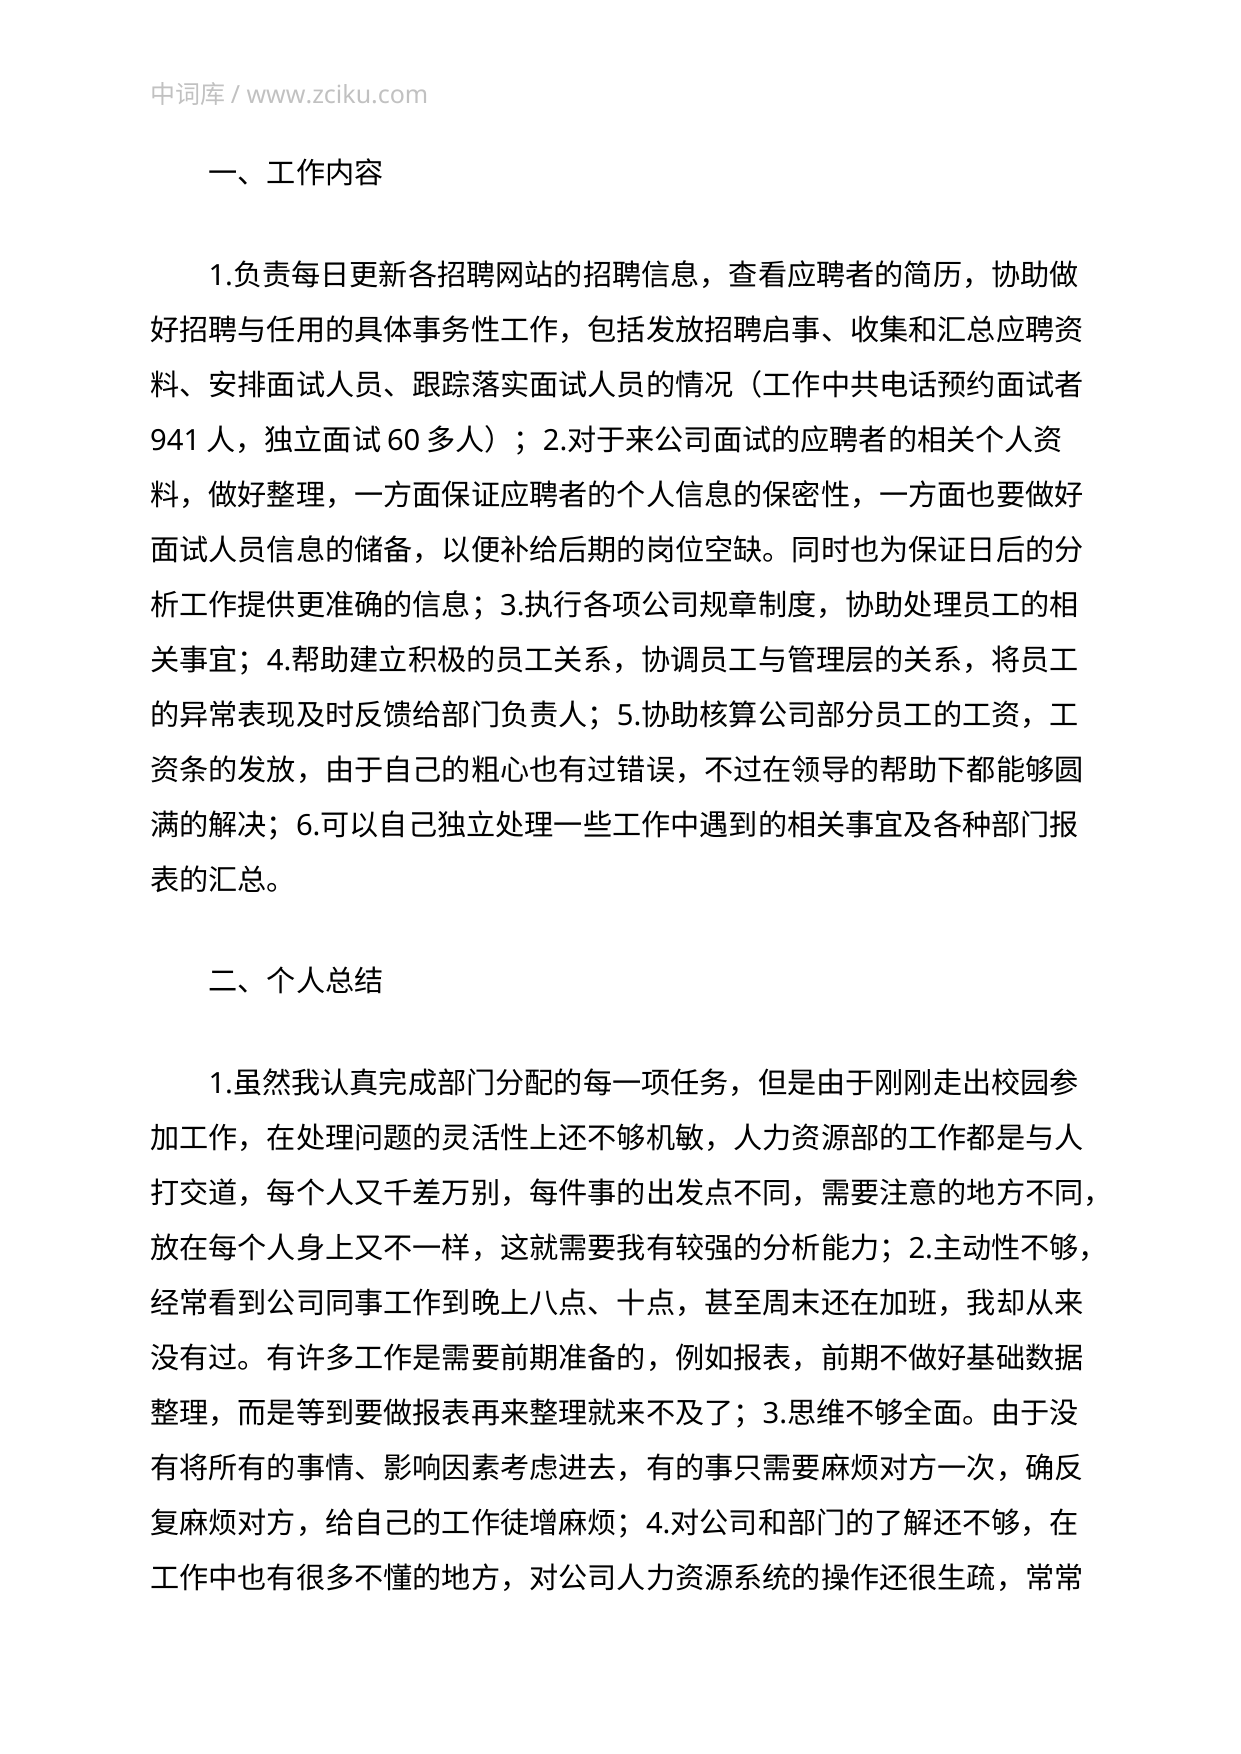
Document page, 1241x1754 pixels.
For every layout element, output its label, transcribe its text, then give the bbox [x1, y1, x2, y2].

text 1.负责每日更新各招聘网站的招聘信息，查看应聘者的简历，协助做好招聘与任用的具体事务性工作，包括发放招聘启事、收集和汇总应聘资料、安排面试人员、跟踪落实面试人员的情况（工作中共电话预约面试者941人，独立面试60多人）；2.对于来公司面试的应聘者的相关个人资料，做好整理，一方面保证应聘者的个人信息的保密性，一方面也要做好面试人员信息的储备，以便补给后期的岗位空缺。同时也为保证日后的分析工作提供更准确的信息；3.执行各项公司规章制度，协助处理员工的相关事宜；4.帮助建立积极的员工关系，协调员工与管理层的关系，将员工的异常表现及时反馈给部门负责人；5.协助核算公司部分员工的工资，工资条的发放，由于自己的粗心也有过错误，不过在领导的帮助下都能够圆满的解决；6.可以自己独立处理一些工作中遇到的相关事宜及各种部门报表的汇总。 [150, 252, 1090, 898]
text 二、个人总结 [150, 958, 1090, 1000]
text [150, 1060, 1090, 1597]
text 一、工作内容 [150, 150, 1090, 192]
